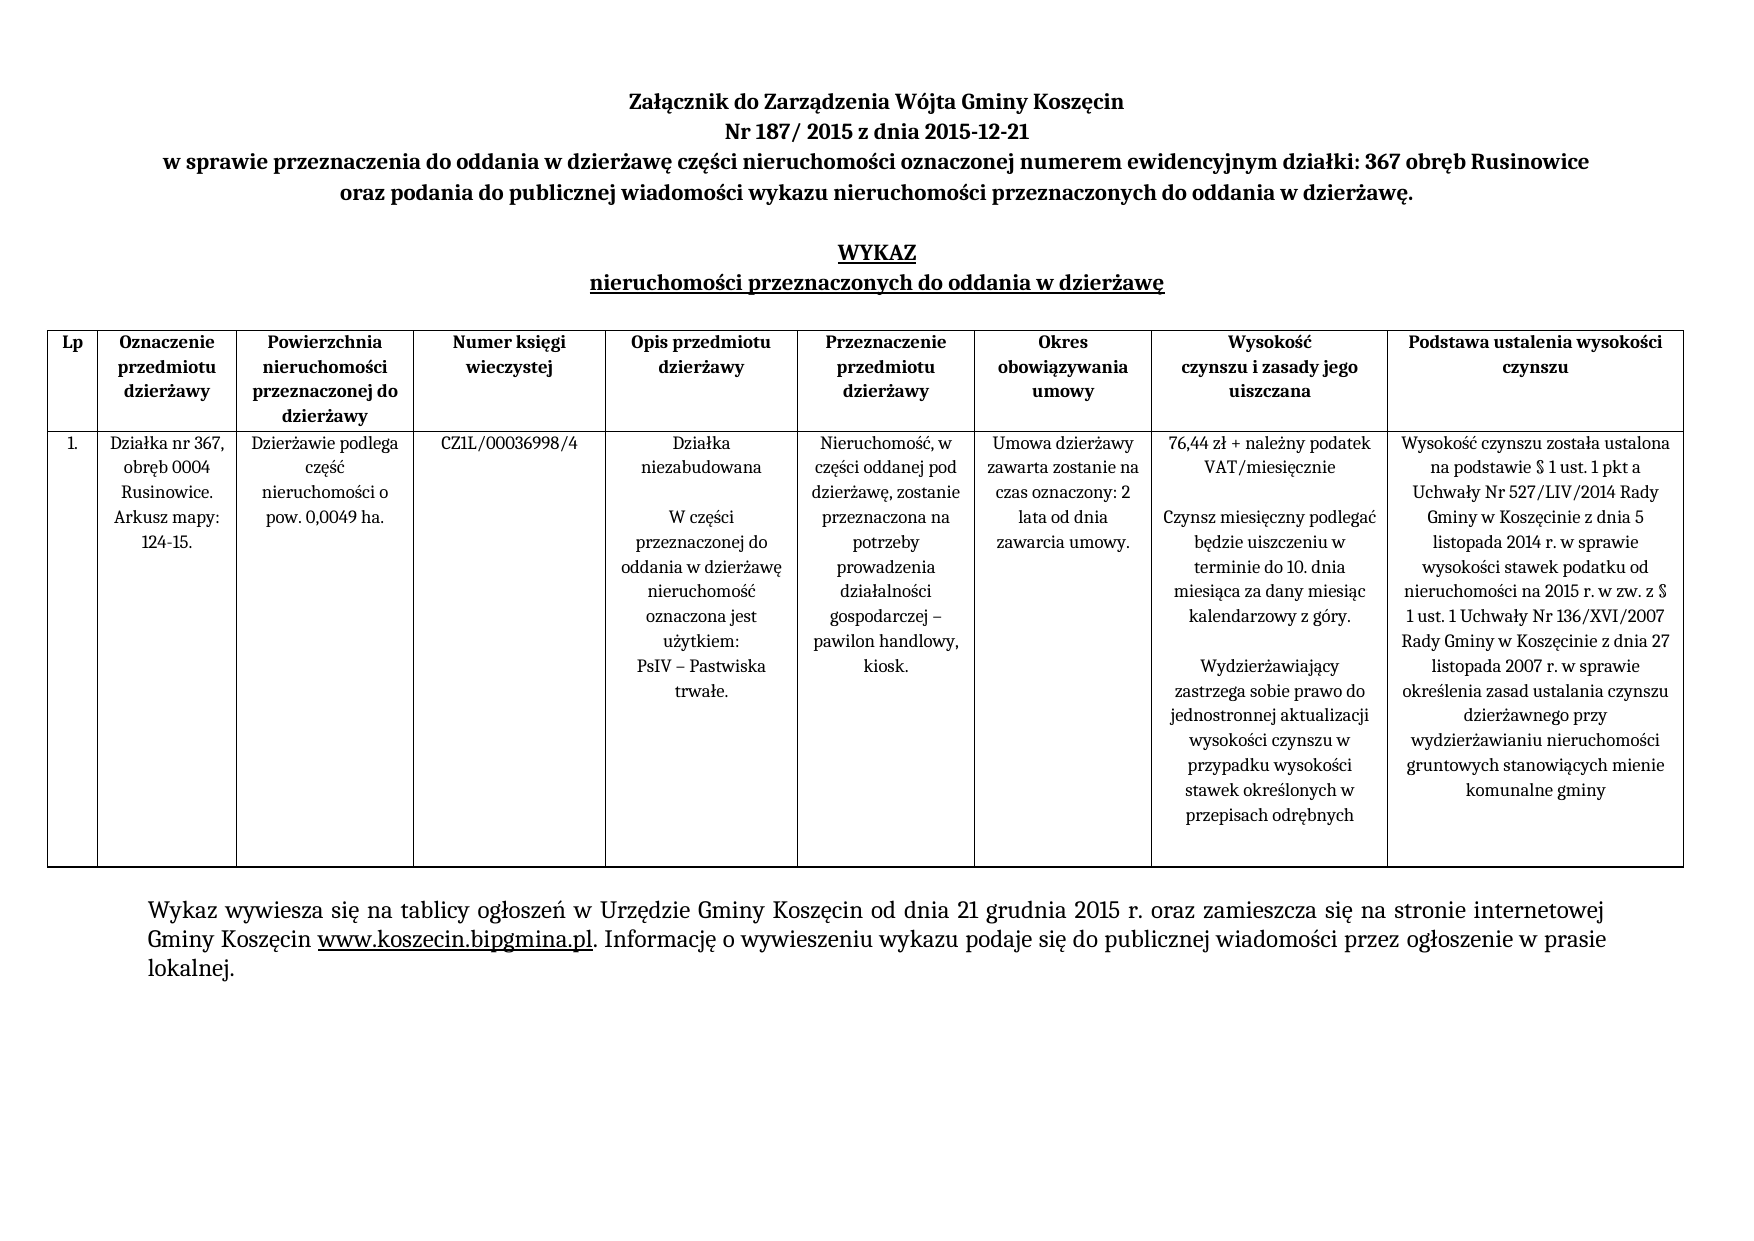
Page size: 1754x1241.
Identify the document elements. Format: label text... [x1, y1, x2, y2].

text w sprawie przeznaczenia do oddania w dzierżawę części nieruchomości oznaczonej numerem ewidencyjnym działki: 367 obręb Rusinowice oraz podania do publicznej wiadomości wykazu nieruchomości przeznaczonych do oddania w dzierżawę. [148, 149, 1606, 206]
table_header Lp [48, 331, 97, 431]
text Załącznik do Zarządzenia Wójta Gminy Koszęcin [148, 89, 1606, 115]
text nieruchomości przeznaczonych do oddania w dzierżawę [148, 270, 1606, 296]
table_header Podstawa ustalenia wysokości czynszu [1388, 331, 1683, 431]
table_header Okres obowiązywania umowy [975, 331, 1151, 431]
table_cell 1. [48, 432, 97, 866]
table_header Numer księgi wieczystej [414, 331, 605, 431]
table_header Przeznaczenie przedmiotu dzierżawy [798, 331, 974, 431]
table_cell Działka niezabudowana W części przeznaczonej do oddania w dzierżawę nieruchomość oznaczona jest użytkiem: PsIV – Pastwiska trwałe. [606, 432, 797, 866]
table_header Oznaczenie przedmiotu dzierżawy [98, 331, 236, 431]
table_cell CZ1L/00036998/4 [414, 432, 605, 866]
text Wykaz wywiesza się na tablicy ogłoszeń w Urzędzie Gminy Koszęcin od dnia 21 grudnia 2015 r. oraz zamieszcza się na stronie internetowej Gminy Koszęcin www.koszecin.bipgmina.pl. Informację o wywieszeniu wykazu podaje się do publicznej wiadomości przez ogłoszenie w prasie lokalnej. [148, 896, 1606, 982]
table_cell Działka nr 367, obręb 0004 Rusinowice. Arkusz mapy: 124-15. [98, 432, 236, 866]
table_cell Nieruchomość, w części oddanej pod dzierżawę, zostanie przeznaczona na potrzeby prowadzenia działalności gospodarczej – pawilon handlowy, kiosk. [798, 432, 974, 866]
table_header Wysokość czynszu i zasady jego uiszczana [1152, 331, 1387, 431]
table_cell 76,44 zł + należny podatek VAT/miesięcznie Czynsz miesięczny podlegać będzie uiszczeniu w terminie do 10. dnia miesiąca za dany miesiąc kalendarzowy z góry. Wydzierżawiający zastrzega sobie prawo do jednostronnej aktualizacji wysokości czynszu w przypadku wysokości stawek określonych w przepisach odrębnych [1152, 432, 1387, 866]
table_header Opis przedmiotu dzierżawy [606, 331, 797, 431]
table_cell Wysokość czynszu została ustalona na podstawie § 1 ust. 1 pkt a Uchwały Nr 527/LIV/2014 Rady Gminy w Koszęcinie z dnia 5 listopada 2014 r. w sprawie wysokości stawek podatku od nieruchomości na 2015 r. w zw. z § 1 ust. 1 Uchwały Nr 136/XVI/2007 Rady Gminy w Koszęcinie z dnia 27 listopada 2007 r. w sprawie określenia zasad ustalania czynszu dzierżawnego przy wydzierżawianiu nieruchomości gruntowych stanowiących mienie komunalne gminy [1388, 432, 1683, 866]
table_cell Umowa dzierżawy zawarta zostanie na czas oznaczony: 2 lata od dnia zawarcia umowy. [975, 432, 1151, 866]
text WYKAZ [148, 240, 1606, 266]
table_cell Dzierżawie podlega część nieruchomości o pow. 0,0049 ha. [237, 432, 413, 866]
text Nr 187/ 2015 z dnia 2015-12-21 [148, 119, 1606, 145]
table_header Powierzchnia nieruchomości przeznaczonej do dzierżawy [237, 331, 413, 431]
